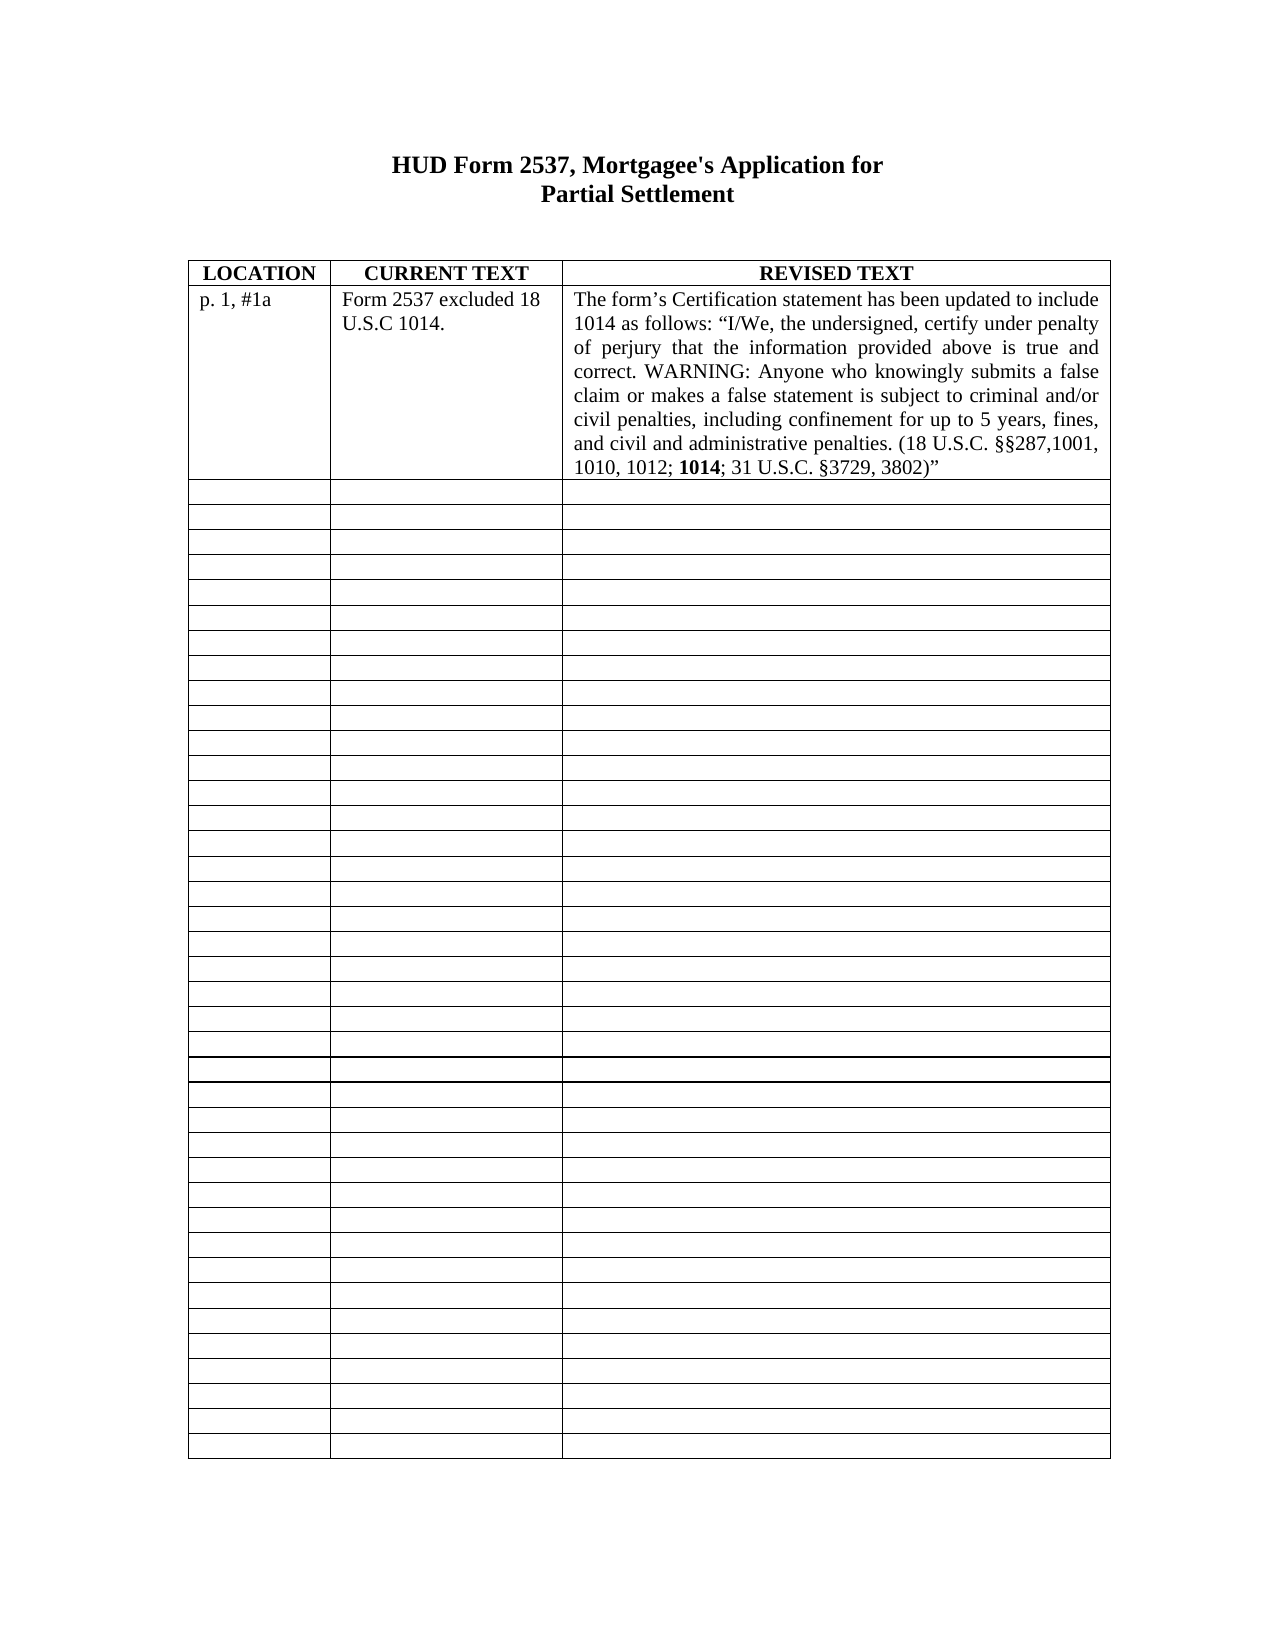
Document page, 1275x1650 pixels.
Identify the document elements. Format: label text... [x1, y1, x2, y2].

table_cell [563, 957, 1110, 981]
table_cell [563, 580, 1110, 604]
table_cell Form 2537 excluded 18 U.S.C 1014. [331, 286, 562, 479]
table_header LOCATION [189, 261, 330, 285]
table_cell [563, 1434, 1110, 1458]
table_cell [563, 907, 1110, 931]
table_cell [189, 1384, 330, 1408]
table_cell [563, 606, 1110, 629]
table_cell [189, 555, 330, 579]
table_cell [563, 1283, 1110, 1307]
table_cell [189, 1233, 330, 1257]
table_cell [563, 656, 1110, 680]
table_cell [563, 756, 1110, 780]
table_cell [563, 1409, 1110, 1433]
table_cell [189, 656, 330, 680]
table_cell [189, 882, 330, 906]
table_cell [331, 505, 562, 529]
table_cell [331, 1283, 562, 1307]
table_cell [563, 505, 1110, 529]
table_cell [189, 1133, 330, 1157]
table_cell [189, 1258, 330, 1282]
table_cell [563, 706, 1110, 730]
table_cell [331, 1208, 562, 1232]
table_cell [331, 806, 562, 830]
table_cell [331, 731, 562, 755]
table_cell [563, 1108, 1110, 1132]
table_cell [563, 1183, 1110, 1207]
table_cell [563, 932, 1110, 956]
table_cell [563, 480, 1110, 504]
table_cell [563, 1133, 1110, 1157]
text HUD Form 2537, Mortgagee's Application for [187, 150, 1087, 179]
table_header REVISED TEXT [563, 261, 1110, 285]
table_cell [331, 831, 562, 856]
table_cell [563, 530, 1110, 554]
table_cell [563, 831, 1110, 856]
table_cell [189, 530, 330, 554]
table_cell [563, 1058, 1110, 1081]
table_cell [331, 982, 562, 1006]
table_cell [189, 580, 330, 604]
table_cell [331, 1108, 562, 1132]
table_cell [189, 480, 330, 504]
table_cell [563, 1158, 1110, 1182]
table_cell [331, 1384, 562, 1408]
table_cell [563, 555, 1110, 579]
table_cell [189, 806, 330, 830]
table_cell [189, 1208, 330, 1232]
table_cell [331, 756, 562, 780]
table_cell [189, 1334, 330, 1358]
table_cell [189, 831, 330, 856]
table_cell [331, 706, 562, 730]
table_cell [189, 957, 330, 981]
table_cell [331, 530, 562, 554]
table_cell [331, 1032, 562, 1056]
table_cell [189, 1083, 330, 1107]
table_cell [189, 631, 330, 655]
table_cell [331, 1058, 562, 1081]
table_cell [189, 781, 330, 805]
table_cell [563, 1007, 1110, 1031]
table_cell [189, 1058, 330, 1081]
table_cell [331, 555, 562, 579]
table_cell [563, 681, 1110, 705]
table_cell [331, 1309, 562, 1332]
table_cell p. 1, #1a [189, 286, 330, 479]
table_cell [331, 781, 562, 805]
table_cell [563, 857, 1110, 881]
table_cell [331, 1083, 562, 1107]
table_cell [331, 580, 562, 604]
table_cell [563, 1258, 1110, 1282]
table_header CURRENT TEXT [331, 261, 562, 285]
table_cell [563, 781, 1110, 805]
table_cell [189, 1283, 330, 1307]
table_cell [331, 1007, 562, 1031]
table_cell [189, 1007, 330, 1031]
table_cell [563, 882, 1110, 906]
table_cell [331, 1133, 562, 1157]
table_cell [331, 681, 562, 705]
table_cell [189, 857, 330, 881]
table_cell [563, 806, 1110, 830]
table_cell [331, 882, 562, 906]
table_cell [189, 706, 330, 730]
table_cell [189, 606, 330, 629]
table_cell [563, 1334, 1110, 1358]
table_cell [563, 1233, 1110, 1257]
table_cell [331, 1158, 562, 1182]
text Partial Settlement [187, 179, 1087, 207]
table_cell [189, 1158, 330, 1182]
table_cell The form’s Certification statement has been updated to include 1014 as follows: “I/We, the undersigned, certify under penalty of perjury that the information provided above is true and correct. WARNING: Anyone who knowingly submits a false claim or makes a false statement is subject to criminal and/or civil penalties, including confinement for up to 5 years, fines, and civil and administrative penalties. (18 U.S.C. §§287,1001, 1010, 1012; 1014; 31 U.S.C. §3729, 3802)” [563, 286, 1110, 479]
table_cell [331, 656, 562, 680]
table_cell [331, 480, 562, 504]
table_cell [189, 681, 330, 705]
table_cell [189, 1183, 330, 1207]
table_cell [331, 1334, 562, 1358]
table_cell [189, 505, 330, 529]
table_cell [331, 631, 562, 655]
table_cell [563, 1083, 1110, 1107]
table_cell [563, 1208, 1110, 1232]
table_cell [331, 857, 562, 881]
table_cell [189, 1359, 330, 1383]
table_cell [331, 1258, 562, 1282]
table_cell [331, 1183, 562, 1207]
table_cell [189, 982, 330, 1006]
table_cell [189, 1108, 330, 1132]
table_cell [189, 731, 330, 755]
table_cell [189, 756, 330, 780]
table_cell [331, 957, 562, 981]
table_cell [563, 1309, 1110, 1332]
table_cell [189, 907, 330, 931]
table_cell [563, 1032, 1110, 1056]
table_cell [331, 1233, 562, 1257]
table_cell [563, 731, 1110, 755]
table_cell [189, 932, 330, 956]
table_cell [331, 1434, 562, 1458]
table_cell [331, 1359, 562, 1383]
table_cell [331, 606, 562, 629]
table_cell [331, 1409, 562, 1433]
table_cell [189, 1309, 330, 1332]
table_cell [563, 1384, 1110, 1408]
table_cell [331, 932, 562, 956]
table_cell [563, 631, 1110, 655]
table_cell [563, 982, 1110, 1006]
table_cell [189, 1434, 330, 1458]
table_cell [189, 1032, 330, 1056]
table_cell [331, 907, 562, 931]
table_cell [189, 1409, 330, 1433]
table_cell [563, 1359, 1110, 1383]
